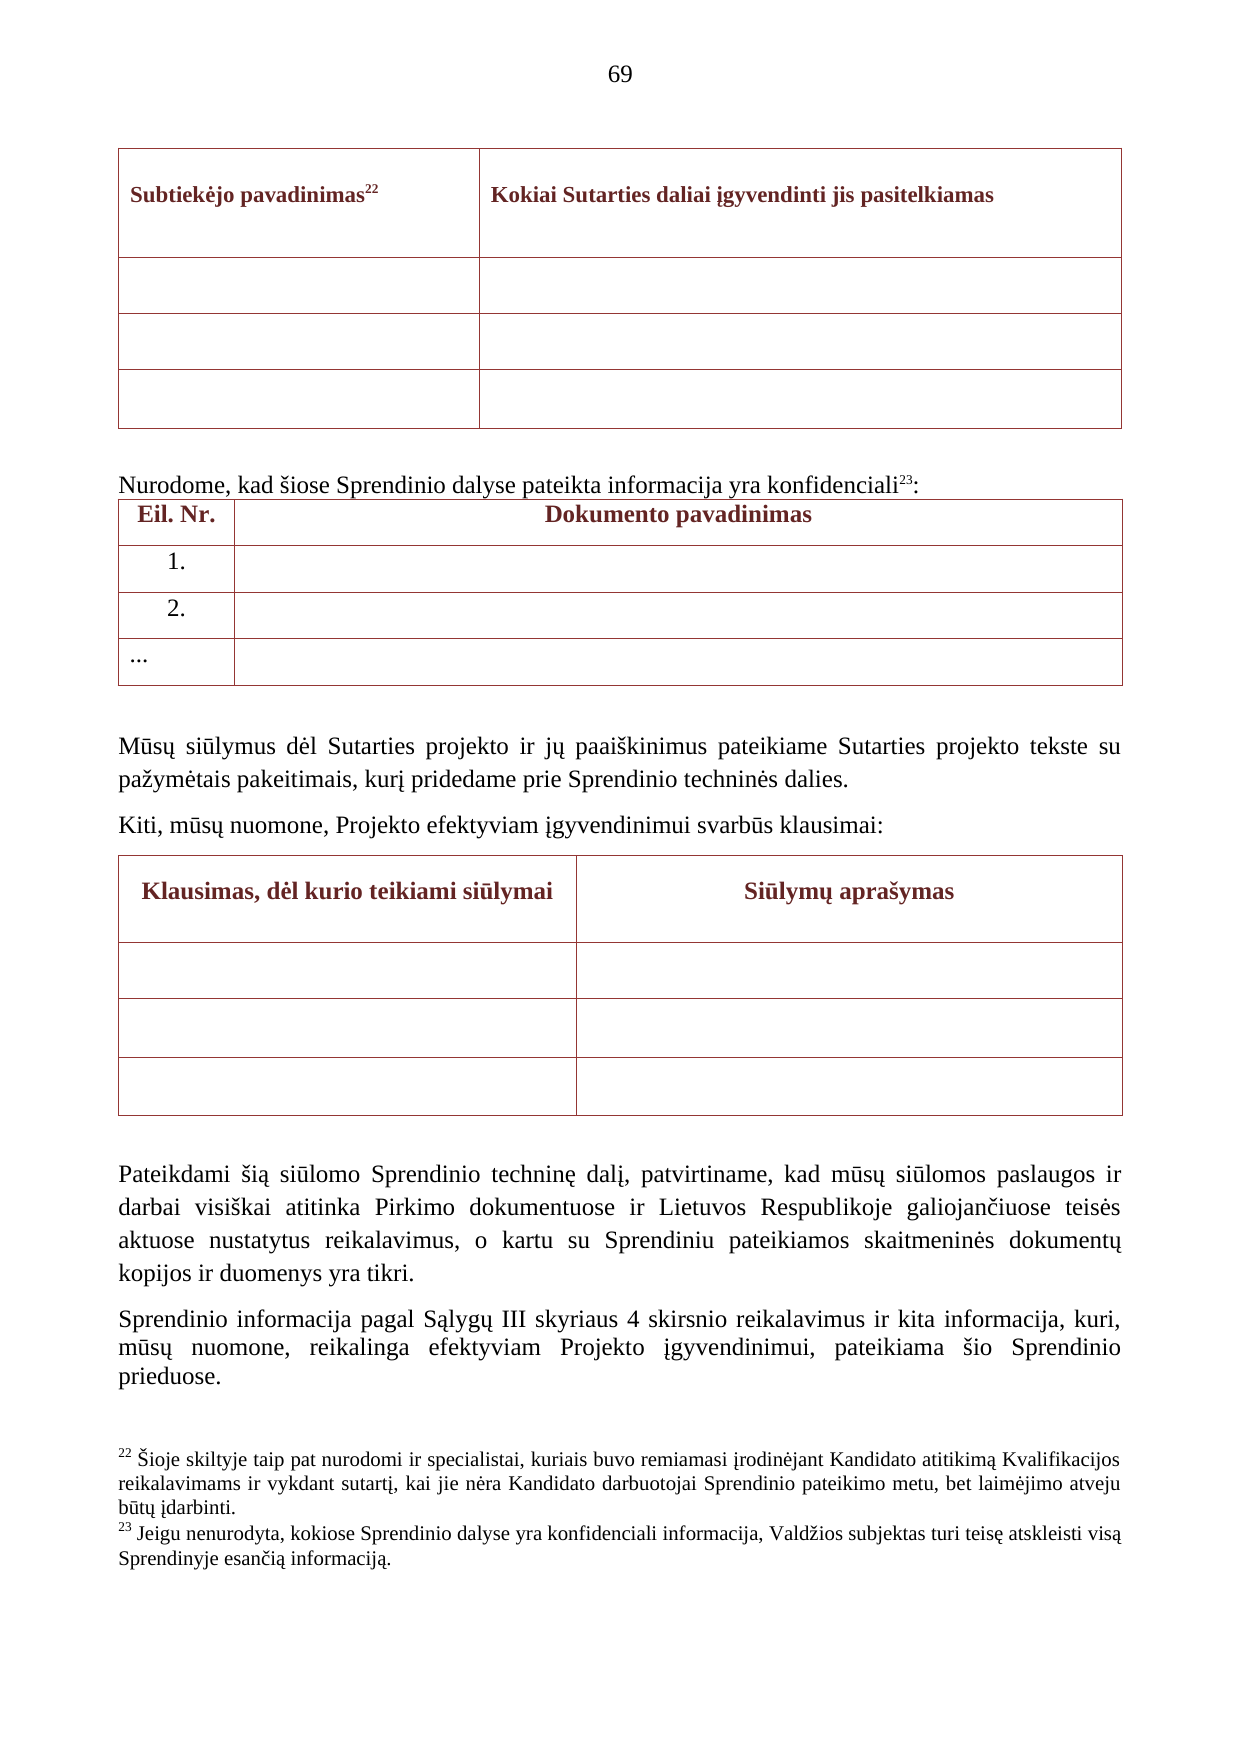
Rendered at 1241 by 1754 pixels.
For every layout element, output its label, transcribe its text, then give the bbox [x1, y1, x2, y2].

table_header Siūlymų aprašymas [577, 856, 1122, 942]
table_cell [577, 943, 1122, 998]
table_cell [235, 639, 1122, 685]
table_cell [480, 258, 1121, 313]
table_header Dokumento pavadinimas [235, 500, 1122, 545]
table_header Subtiekėjo pavadinimas [119, 149, 479, 257]
text Mūsų siūlymus dėl Sutarties projekto ir jų paaiškinimus pateikiame Sutarties projekto tekste su pažymėtais pakeitimais, kurį pridedame prie Sprendinio techninės dalies. [118, 731, 1122, 793]
table_cell [119, 999, 576, 1057]
table_header Klausimas, dėl kurio teikiami siūlymai [119, 856, 576, 942]
text Sprendinio informacija pagal Sąlygų III skyriaus 4 skirsnio reikalavimus ir kita informacija, kuri, mūsų nuomone, reikalinga efektyviam Projekto įgyvendinimui, pateikiama šio Sprendinio prieduose. [118, 1304, 1122, 1390]
table_cell [577, 1058, 1122, 1115]
table_cell [119, 1058, 576, 1115]
table_cell 1. [119, 546, 234, 592]
table_cell ... [119, 639, 234, 685]
table_header Kokiai Sutarties daliai įgyvendinti jis pasitelkiamas [480, 149, 1121, 257]
table_cell [480, 370, 1121, 427]
table_cell [235, 593, 1122, 638]
table_header Eil. Nr. [119, 500, 234, 545]
table_cell [577, 999, 1122, 1057]
text Kiti, mūsų nuomone, Projekto efektyviam įgyvendinimui svarbūs klausimai: [118, 810, 1122, 839]
text Nurodome, kad šiose Sprendinio dalyse pateikta informacija yra konfidenciali: [118, 470, 1122, 498]
table_cell 2. [119, 593, 234, 638]
table_cell [119, 314, 479, 369]
table_cell [235, 546, 1122, 592]
table_cell [119, 943, 576, 998]
table_cell [119, 258, 479, 313]
text Pateikdami šią siūlomo Sprendinio techninę dalį, patvirtiname, kad mūsų siūlomos paslaugos ir darbai visiškai atitinka Pirkimo dokumentuose ir Lietuvos Respublikoje galiojančiuose teisės aktuose nustatytus reikalavimus, o kartu su Sprendiniu pateikiamos skaitmeninės dokumentų kopijos ir duomenys yra tikri. [118, 1159, 1122, 1287]
table_cell [480, 314, 1121, 369]
table_cell [119, 370, 479, 427]
